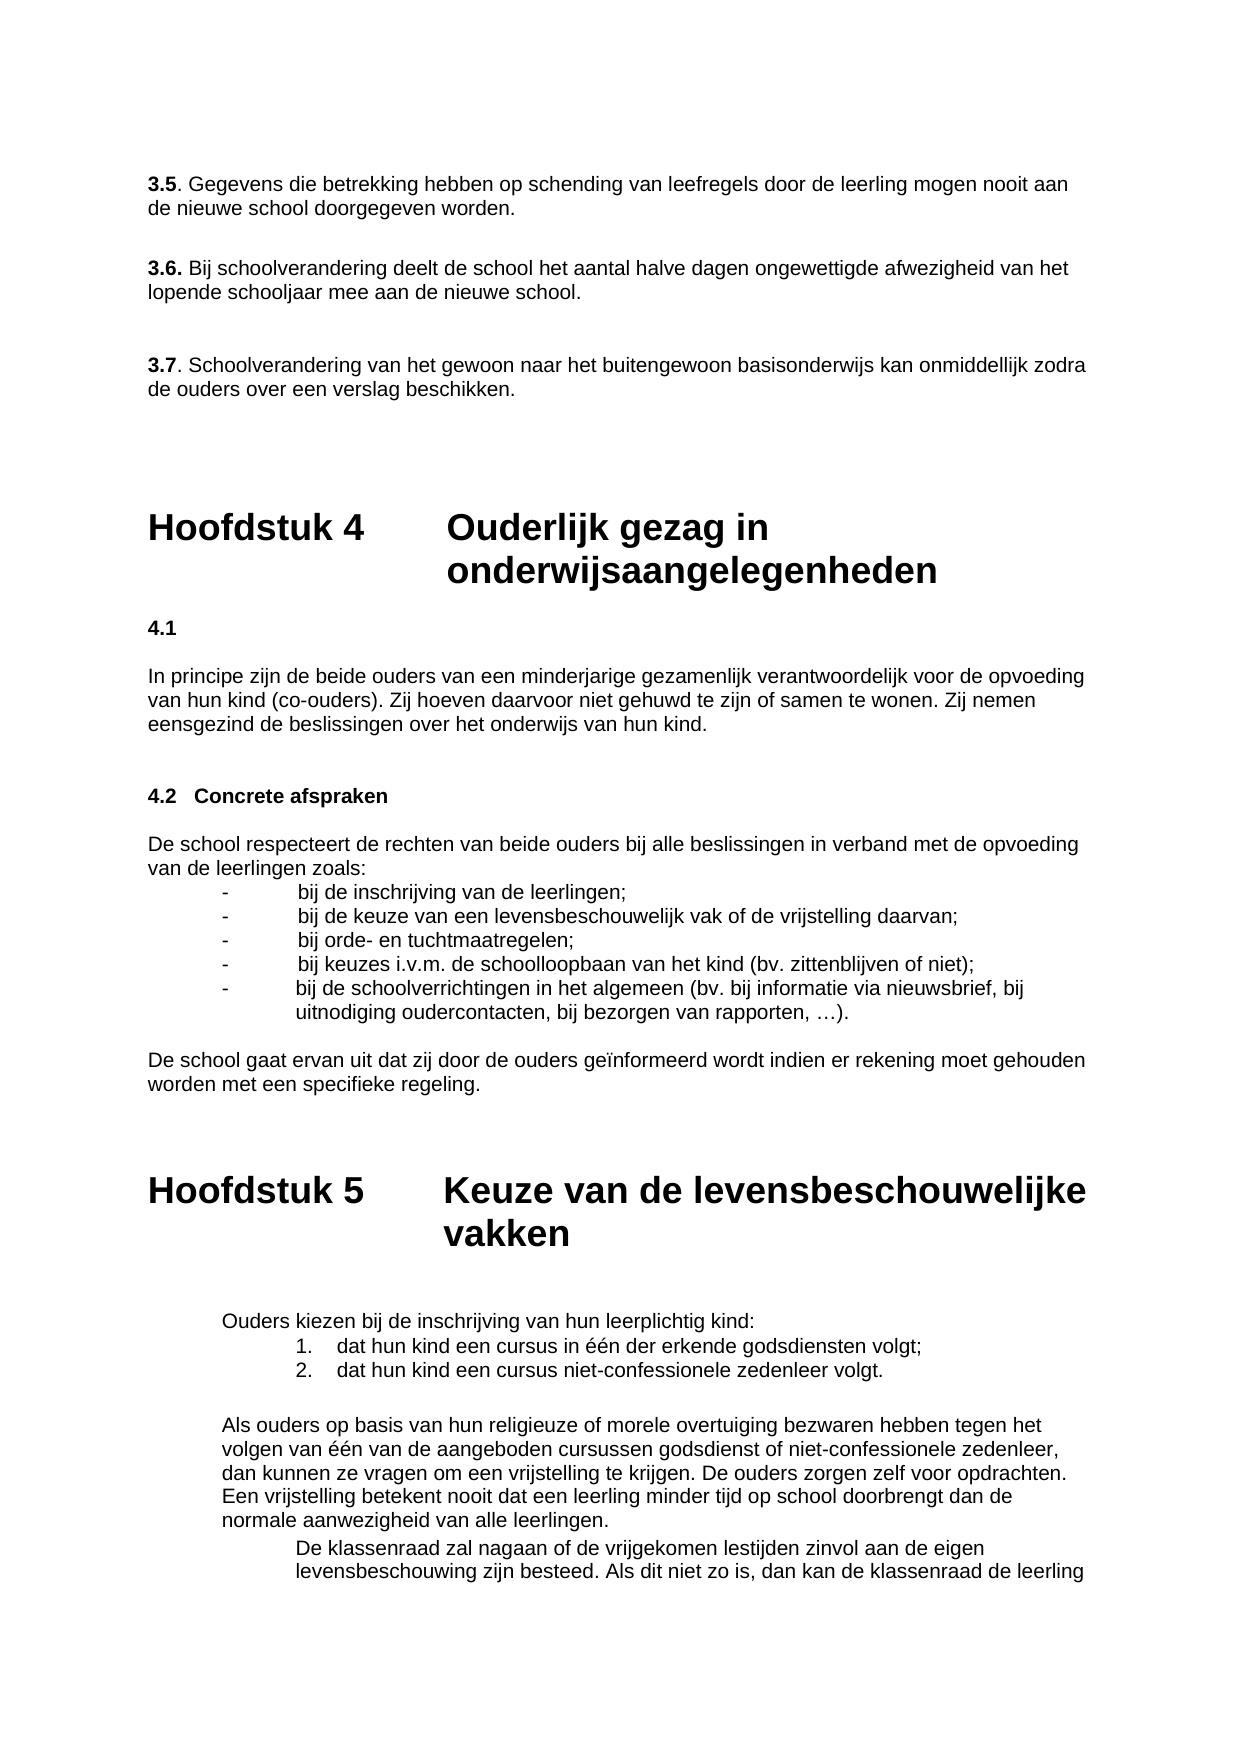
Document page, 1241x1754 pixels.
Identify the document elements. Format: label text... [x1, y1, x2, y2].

text Hoofdstuk 5 Keuze van de levensbeschouwelijke vakken [148, 1168, 1092, 1254]
text - bij de inschrijving van de leerlingen; [222, 880, 1092, 904]
list dat hun kind een cursus niet-confessionele zedenleer volgt. [295, 1357, 1093, 1382]
text 4.2 Concrete afspraken [148, 784, 1092, 808]
text - bij de keuze van een levensbeschouwelijk vak of de vrijstelling daarvan; [222, 904, 1092, 928]
text 4.1 [148, 616, 1092, 640]
text In principe zijn de beide ouders van een minderjarige gezamenlijk verantwoordelijk voor de opvoeding van hun kind (co-ouders). Zij hoeven daarvoor niet gehuwd te zijn of samen te wonen. Zij nemen eensgezind de beslissingen over het onderwijs van hun kind. [148, 664, 1092, 736]
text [296, 1535, 1093, 1583]
text 3.5. Gegevens die betrekking hebben op schending van leefregels door de leerling mogen nooit aan de nieuwe school doorgegeven worden. [148, 172, 1092, 219]
text Ouders kiezen bij de inschrijving van hun leerplichtig kind: [148, 1309, 1092, 1333]
text onderwijsaangelegenheden [148, 548, 1092, 591]
text Hoofdstuk 4 Ouderlijk gezag in [148, 505, 1092, 548]
text - bij de schoolverrichtingen in het algemeen (bv. bij informatie via nieuwsbrief, bij uitnodiging oudercontacten, bij bezorgen van rapporten, …). [222, 976, 1092, 1023]
text - bij keuzes i.v.m. de schoolloopbaan van het kind (bv. zittenblijven of niet); [222, 952, 1092, 976]
list dat hun kind een cursus in één der erkende godsdiensten volgt; [295, 1334, 1093, 1357]
text 3.6. Bij schoolverandering deelt de school het aantal halve dagen ongewettigde afwezigheid van het lopende schooljaar mee aan de nieuwe school. [148, 256, 1092, 304]
text De school respecteert de rechten van beide ouders bij alle beslissingen in verband met de opvoeding van de leerlingen zoals: [148, 832, 1092, 880]
text - bij orde- en tuchtmaatregelen; [222, 928, 1092, 952]
text De school gaat ervan uit dat zij door de ouders geïnformeerd wordt indien er rekening moet gehouden worden met een specifieke regeling. [148, 1047, 1092, 1095]
text Als ouders op basis van hun religieuze of morele overtuiging bezwaren hebben tegen het volgen van één van de aangeboden cursussen godsdienst of niet-confessionele zedenleer, dan kunnen ze vragen om een vrijstelling te krijgen. De ouders zorgen zelf voor opdrachten. Een vrijstelling betekent nooit dat een leerling minder tijd op school doorbrengt dan de normale aanwezigheid van alle leerlingen. [222, 1412, 1093, 1532]
text 3.7. Schoolverandering van het gewoon naar het buitengewoon basisonderwijs kan onmiddellijk zodra de ouders over een verslag beschikken. [148, 353, 1092, 401]
